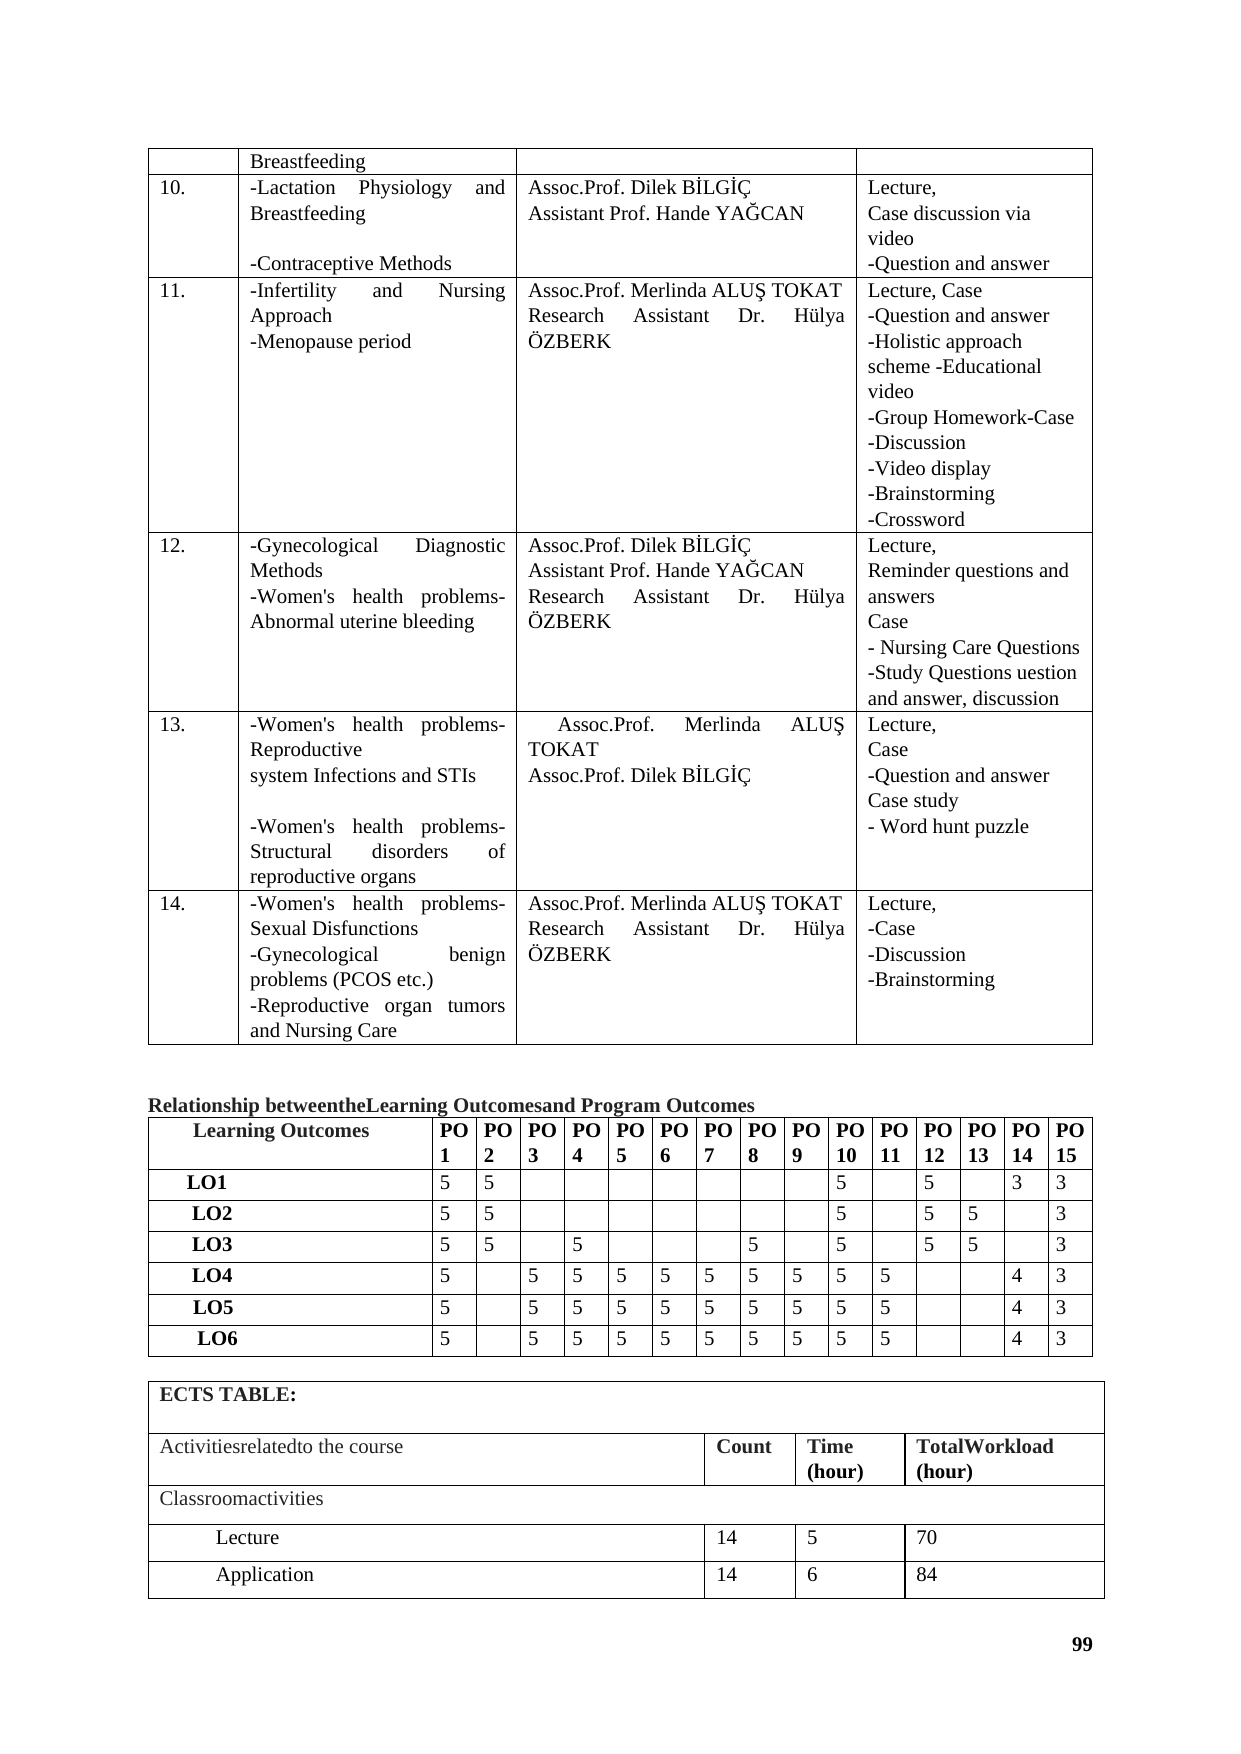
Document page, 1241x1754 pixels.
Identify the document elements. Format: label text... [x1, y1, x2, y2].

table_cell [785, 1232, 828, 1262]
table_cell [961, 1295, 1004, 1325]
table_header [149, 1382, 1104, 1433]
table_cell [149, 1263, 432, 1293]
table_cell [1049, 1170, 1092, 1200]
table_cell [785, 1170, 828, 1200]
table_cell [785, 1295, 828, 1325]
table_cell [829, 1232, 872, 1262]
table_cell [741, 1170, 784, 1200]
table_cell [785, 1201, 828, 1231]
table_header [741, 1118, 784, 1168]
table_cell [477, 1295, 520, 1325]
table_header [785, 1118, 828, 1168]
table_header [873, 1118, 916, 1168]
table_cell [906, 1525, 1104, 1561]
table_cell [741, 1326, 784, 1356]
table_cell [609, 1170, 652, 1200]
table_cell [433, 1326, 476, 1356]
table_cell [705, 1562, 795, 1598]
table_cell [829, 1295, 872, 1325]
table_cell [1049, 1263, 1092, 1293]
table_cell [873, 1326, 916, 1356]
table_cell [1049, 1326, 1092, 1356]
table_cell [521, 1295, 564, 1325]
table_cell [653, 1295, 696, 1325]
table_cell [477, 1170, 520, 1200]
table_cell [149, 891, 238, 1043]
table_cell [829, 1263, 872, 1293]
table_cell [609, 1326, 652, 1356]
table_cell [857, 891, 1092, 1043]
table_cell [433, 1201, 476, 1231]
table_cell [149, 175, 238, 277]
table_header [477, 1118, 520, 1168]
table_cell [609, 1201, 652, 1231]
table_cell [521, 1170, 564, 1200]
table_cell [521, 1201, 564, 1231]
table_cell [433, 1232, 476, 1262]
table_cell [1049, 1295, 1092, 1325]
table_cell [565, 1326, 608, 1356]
text Relationship betweentheLearning Outcomesand Program Outcomes [148, 1093, 1093, 1117]
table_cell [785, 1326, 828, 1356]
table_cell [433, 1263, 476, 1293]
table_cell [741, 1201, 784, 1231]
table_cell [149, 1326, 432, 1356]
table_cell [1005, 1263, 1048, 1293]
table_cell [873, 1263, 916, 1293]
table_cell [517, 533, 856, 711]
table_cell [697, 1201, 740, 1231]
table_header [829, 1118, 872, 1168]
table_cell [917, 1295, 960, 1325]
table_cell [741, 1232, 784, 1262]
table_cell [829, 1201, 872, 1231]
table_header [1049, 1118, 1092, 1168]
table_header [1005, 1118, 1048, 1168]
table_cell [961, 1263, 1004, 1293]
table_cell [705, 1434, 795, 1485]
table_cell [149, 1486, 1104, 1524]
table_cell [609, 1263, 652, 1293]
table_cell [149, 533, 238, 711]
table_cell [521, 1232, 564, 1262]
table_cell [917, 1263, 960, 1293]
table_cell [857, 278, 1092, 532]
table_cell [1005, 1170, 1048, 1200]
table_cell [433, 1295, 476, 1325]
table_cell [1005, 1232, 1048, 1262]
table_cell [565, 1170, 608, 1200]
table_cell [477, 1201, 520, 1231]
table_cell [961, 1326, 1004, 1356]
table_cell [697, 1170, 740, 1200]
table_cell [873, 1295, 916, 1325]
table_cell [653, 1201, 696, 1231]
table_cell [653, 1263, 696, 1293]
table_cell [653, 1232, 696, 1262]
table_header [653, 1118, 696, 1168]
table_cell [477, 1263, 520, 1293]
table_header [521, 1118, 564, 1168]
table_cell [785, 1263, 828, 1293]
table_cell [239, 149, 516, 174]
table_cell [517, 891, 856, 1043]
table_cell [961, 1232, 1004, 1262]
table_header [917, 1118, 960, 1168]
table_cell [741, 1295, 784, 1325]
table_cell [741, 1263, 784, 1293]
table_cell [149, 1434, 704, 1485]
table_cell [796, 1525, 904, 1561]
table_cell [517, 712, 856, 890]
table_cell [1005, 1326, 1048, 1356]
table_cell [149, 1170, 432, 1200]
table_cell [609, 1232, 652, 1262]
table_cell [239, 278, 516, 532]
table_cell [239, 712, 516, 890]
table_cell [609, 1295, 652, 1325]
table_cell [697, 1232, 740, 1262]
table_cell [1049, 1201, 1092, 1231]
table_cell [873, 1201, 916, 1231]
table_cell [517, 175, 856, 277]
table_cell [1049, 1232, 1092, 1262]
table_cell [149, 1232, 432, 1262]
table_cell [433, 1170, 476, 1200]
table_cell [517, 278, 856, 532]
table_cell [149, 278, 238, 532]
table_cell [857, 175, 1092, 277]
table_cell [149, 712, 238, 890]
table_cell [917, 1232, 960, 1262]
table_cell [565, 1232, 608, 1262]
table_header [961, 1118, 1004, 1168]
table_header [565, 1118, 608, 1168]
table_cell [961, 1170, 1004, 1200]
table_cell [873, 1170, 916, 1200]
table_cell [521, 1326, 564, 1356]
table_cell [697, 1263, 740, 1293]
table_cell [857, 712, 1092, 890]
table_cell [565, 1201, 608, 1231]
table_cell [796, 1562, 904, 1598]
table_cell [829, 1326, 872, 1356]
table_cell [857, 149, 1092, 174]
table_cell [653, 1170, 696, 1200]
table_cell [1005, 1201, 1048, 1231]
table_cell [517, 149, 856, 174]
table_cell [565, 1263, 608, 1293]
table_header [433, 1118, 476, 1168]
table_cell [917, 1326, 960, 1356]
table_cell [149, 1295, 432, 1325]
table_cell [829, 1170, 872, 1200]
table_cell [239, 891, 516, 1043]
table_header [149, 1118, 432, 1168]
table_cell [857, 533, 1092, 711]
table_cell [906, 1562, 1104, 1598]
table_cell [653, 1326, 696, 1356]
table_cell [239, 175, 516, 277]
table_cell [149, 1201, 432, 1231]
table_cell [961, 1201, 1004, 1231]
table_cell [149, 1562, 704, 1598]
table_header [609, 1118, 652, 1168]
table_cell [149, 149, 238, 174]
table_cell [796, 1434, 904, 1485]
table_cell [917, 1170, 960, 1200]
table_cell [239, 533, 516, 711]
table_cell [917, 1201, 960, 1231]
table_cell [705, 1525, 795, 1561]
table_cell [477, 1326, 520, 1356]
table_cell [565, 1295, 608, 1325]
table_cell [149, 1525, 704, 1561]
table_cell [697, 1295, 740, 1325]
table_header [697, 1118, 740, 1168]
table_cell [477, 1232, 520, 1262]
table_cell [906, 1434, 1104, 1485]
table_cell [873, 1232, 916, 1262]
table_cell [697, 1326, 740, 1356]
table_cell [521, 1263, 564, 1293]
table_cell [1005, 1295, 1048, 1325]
